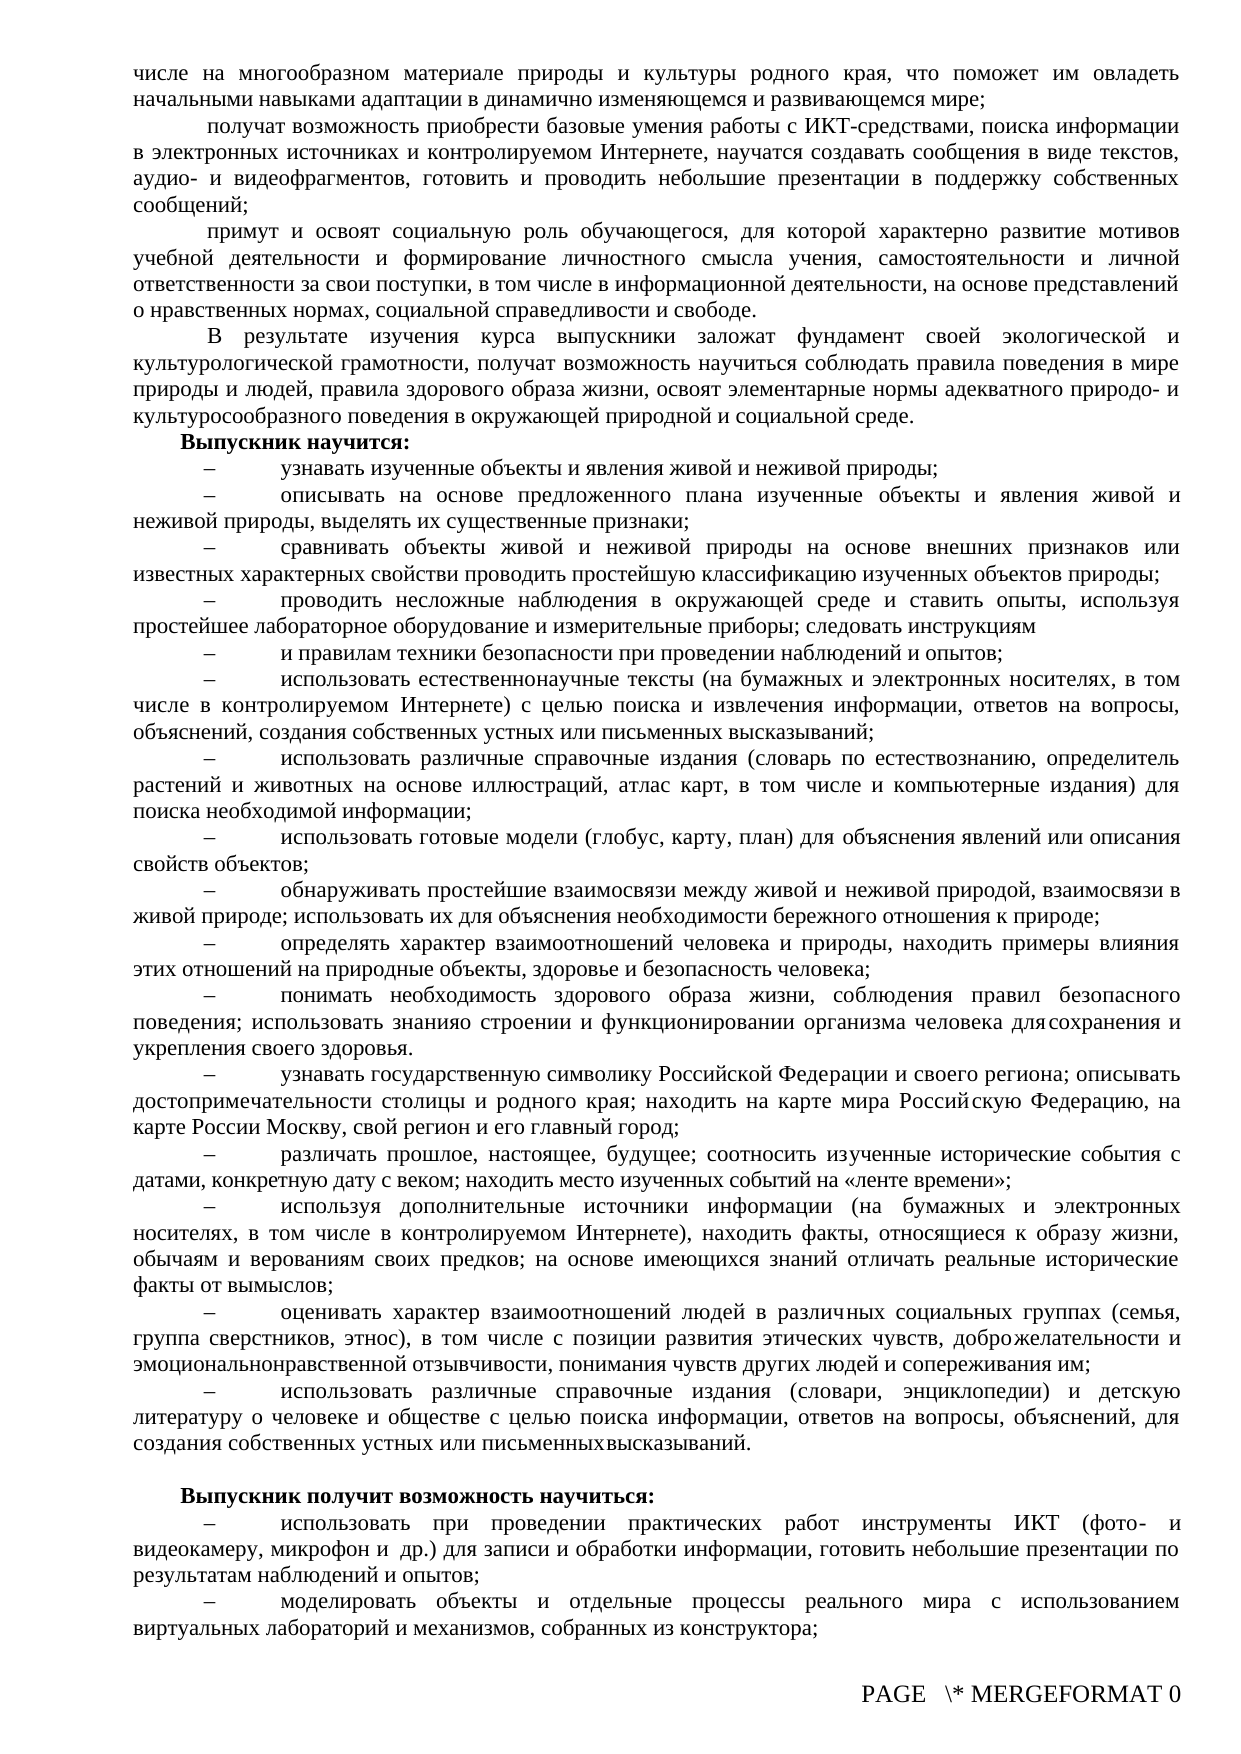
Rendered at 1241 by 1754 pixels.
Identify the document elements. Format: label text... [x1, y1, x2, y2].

text использовать естественно­научные тексты (на бумажных и электронных носителях, в том числе в контролируемом Интернете) с целью поиска и извлечения информации, ответов на вопросы, объяснений, создания собственных устных или письменных высказываний; [133, 665, 1181, 744]
text оценивать характер взаимоотношений людей в различных социальных группах (семья, группа сверстников, этнос), в том числе с позиции развития этических чувств, доброжелательности и эмоционально­нравственной отзывчивости, понимания чувств других людей и сопереживания им; [133, 1298, 1181, 1377]
text примут и освоят социальную роль обучающегося, для которой характерно развитие мотивов учебной деятельности и формирование личностного смысла учения, самостоятельности и личной ответственности за свои поступки, в том числе в информационной деятельности, на основе представлений о нравственных нормах, социальной справедливости и свободе. [133, 217, 1181, 323]
text моделировать объекты и отдельные процессы реального мира с использованием виртуальных лабораторий и механизмов, собранных из конструктора; [133, 1588, 1181, 1640]
text и правилам техники безопасности при проведении наблюдений и опытов; [133, 639, 1181, 665]
text проводить несложные наблюдения в окружающей среде и ставить опыты, используя простейшее лабораторное оборудование и измерительные приборы; следовать инструкциям [133, 586, 1181, 639]
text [133, 59, 1181, 112]
text В результате изучения курса выпускники заложат фундамент своей экологической и культурологической грамотности, получат возможность научиться соблюдать правила поведения в мире природы и людей, правила здорового образа жизни, освоят элементарные нормы адекватного природо- и культуросообразного поведения в окружающей природной и социальной среде. [133, 323, 1181, 428]
text узнавать государственную символику Российской Федерации и своего региона; описывать достопримечательности столицы и родного края; находить на карте мира Российскую Федерацию, на карте России Москву, свой регион и его главный город; [133, 1061, 1181, 1139]
text понимать необходимость здорового образа жизни, соблюдения правил безопасного поведения; использовать знанияо строении и функционировании организма человека длясохранения и укрепления своего здоровья. [133, 981, 1181, 1061]
text получат возможность приобрести базовые умения работы с ИКТ-средствами, поиска информации в электронных источниках и контролируемом Интернете, научатся создавать сообщения в виде текстов, аудио- и видеофрагментов, готовить и проводить небольшие презентации в поддержку собственных сообщений; [133, 112, 1181, 217]
text использовать готовые модели (глобус, карту, план) для объяснения явлений или описания свойств объектов; [133, 823, 1181, 876]
text описывать на основе предложенного плана изученные объекты и явления живой и неживой природы, выделять их существенные признаки; [133, 481, 1181, 533]
text различать прошлое, настоящее, будущее; соотносить изученные исторические события с датами, конкретную дату с веком; находить место изученных событий на «ленте времени»; [133, 1139, 1181, 1192]
text использовать различные справочные издания (словарь по естествознанию, определитель растений и животных на основе иллюстраций, атлас карт, в том числе и компьютерные издания) для поиска необходимой информации; [133, 744, 1181, 823]
text узнавать изученные объекты и явления живой и неживой природы; [133, 454, 1181, 481]
text использовать при проведении практических работ инструменты ИКТ (фото- и видеокамеру, микрофон и др.) для записи и обработки информации, готовить небольшие презентации по результатам наблюдений и опытов; [133, 1508, 1181, 1588]
text использовать различные справочные издания (словари, энциклопедии) и детскую литературу о человеке и обществе с целью поиска информации, ответов на вопросы, объяснений, для создания собственных устных или письменныхвысказываний. [133, 1377, 1181, 1456]
text определять характер взаимоотношений человека и природы, находить примеры влияния этих отношений на природные объекты, здоровье и безопасность человека; [133, 929, 1181, 981]
text Выпускник получит возможность научиться: [133, 1482, 1181, 1508]
text используя дополнительные источники информации (на бумажных и электронных носителях, в том числе в контролируемом Интернете), находить факты, относящиеся к образу жизни, обычаям и верованиям своих предков; на основе имеющихся знаний отличать реальные исторические факты от вымыслов; [133, 1192, 1181, 1298]
text обнаруживать простейшие взаимосвязи между живой и неживой природой, взаимосвязи в живой природе; использовать их для объяснения необходимости бережного отношения к природе; [133, 876, 1181, 929]
text сравнивать объекты живой и неживой природы на основе внешних признаков или известных характерных свойстви проводить простейшую классификацию изученных объектов природы; [133, 533, 1181, 586]
text Выпускник научится: [133, 428, 1181, 454]
